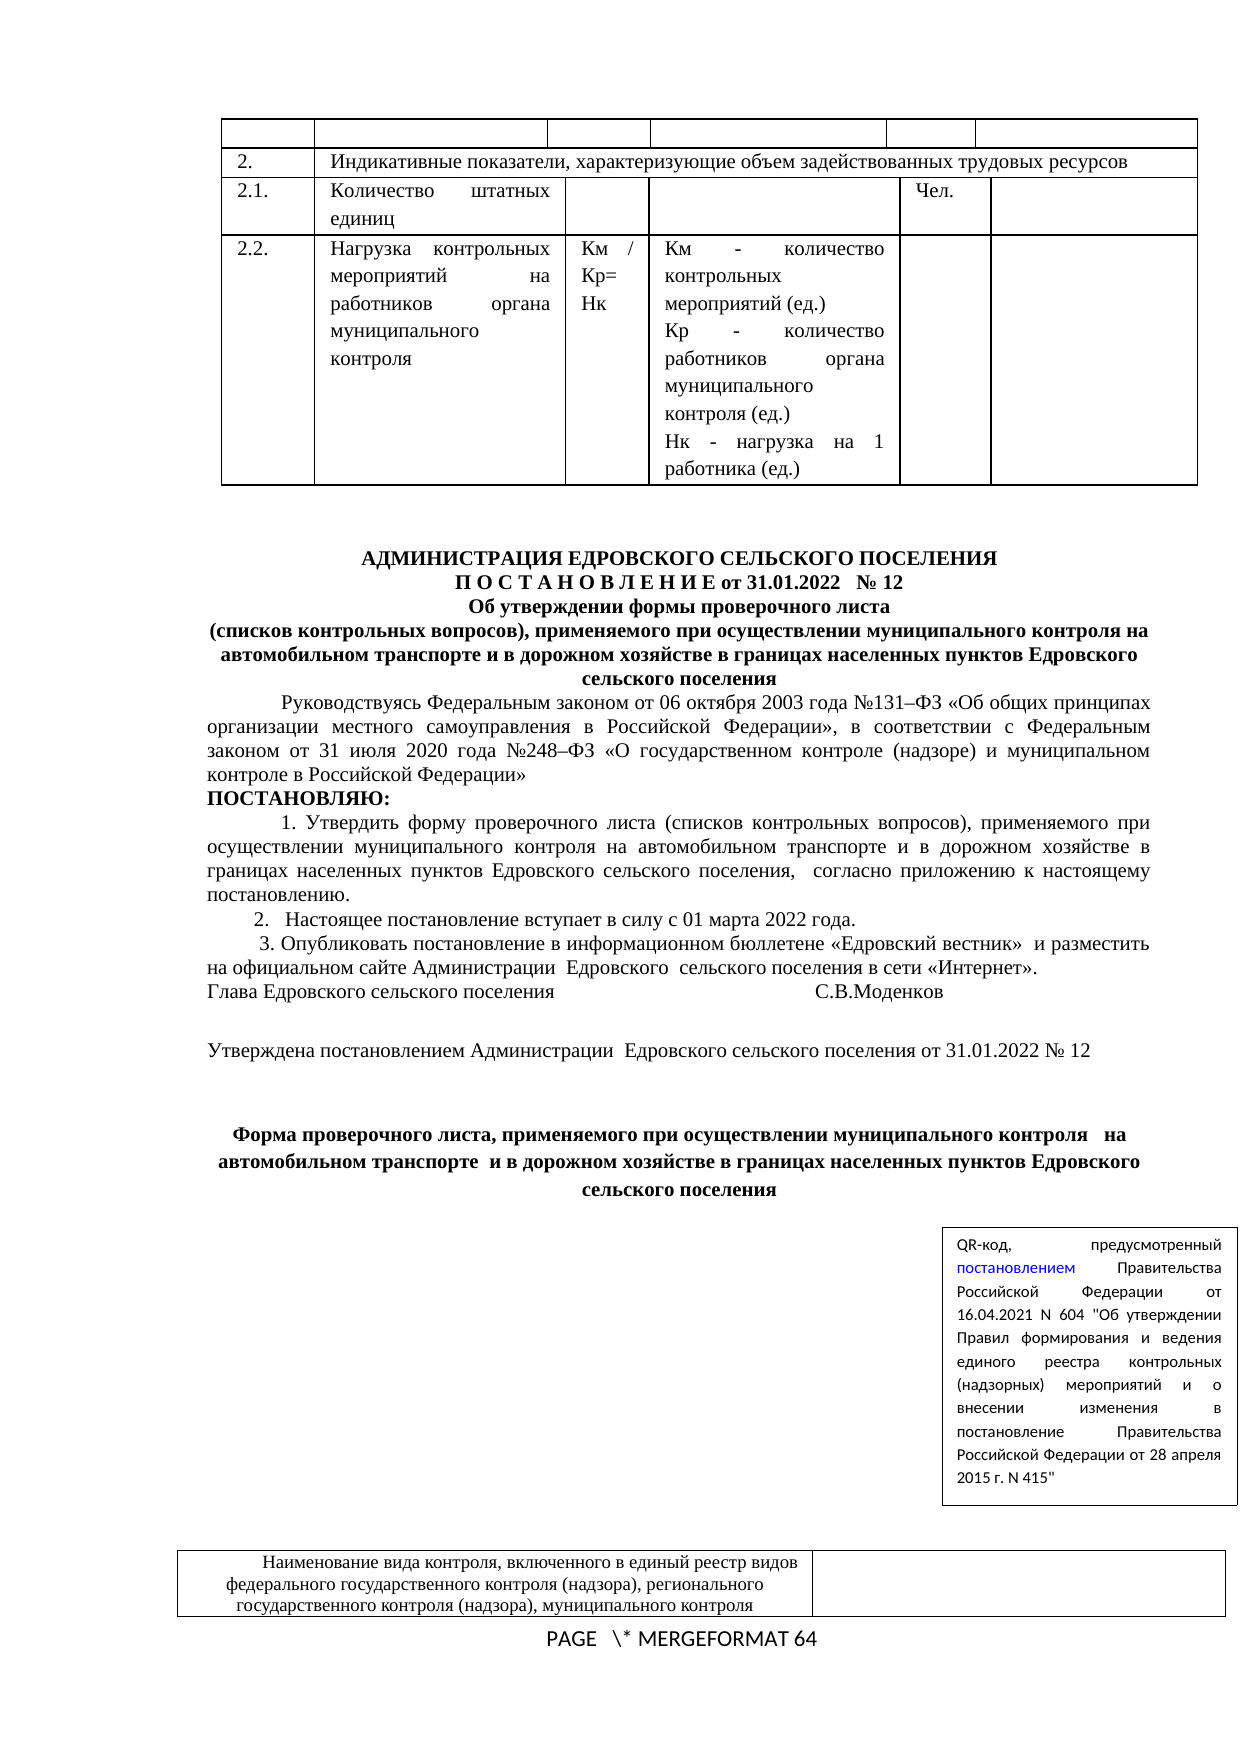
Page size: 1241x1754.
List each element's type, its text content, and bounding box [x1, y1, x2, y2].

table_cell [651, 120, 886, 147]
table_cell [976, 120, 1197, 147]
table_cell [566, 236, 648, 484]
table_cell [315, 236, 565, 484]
text (списков контрольных вопросов), применяемого при осуществлении муниципального контроля на автомобильном транспорте и в дорожном хозяйстве в границах населенных пунктов Едровского сельского поселения [207, 618, 1152, 690]
text П О С Т А Н О В Л Е Н И Е от 31.01.2022 № 12 [207, 569, 1152, 594]
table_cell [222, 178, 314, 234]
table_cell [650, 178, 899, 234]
text Руководствуясь Федеральным законом от 06 октября 2003 года №131–ФЗ «Об общих принципах организации местного самоуправления в Российской Федерации», в соответствии с Федеральным законом от 31 июля 2020 года №248–ФЗ «О государственном контроле (надзоре) и муниципальном контроле в Российской Федерации» [207, 690, 1152, 786]
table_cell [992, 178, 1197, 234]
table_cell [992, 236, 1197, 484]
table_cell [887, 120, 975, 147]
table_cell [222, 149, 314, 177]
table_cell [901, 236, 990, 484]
text 2. Настоящее постановление вступает в силу с 01 марта 2022 года. [207, 906, 1152, 931]
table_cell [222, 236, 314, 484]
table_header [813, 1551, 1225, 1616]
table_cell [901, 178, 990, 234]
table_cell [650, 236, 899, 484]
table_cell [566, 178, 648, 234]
text 3. Опубликовать постановление в информационном бюллетене «Едровский вестник» и разместить на официальном сайте Администрации Едровского сельского поселения в сети «Интернет». [207, 931, 1152, 979]
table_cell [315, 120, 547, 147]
text Форма проверочного листа, применяемого при осуществлении муниципального контроля на автомобильном транспорте и в дорожном хозяйстве в границах населенных пунктов Едровского сельского поселения [207, 1122, 1152, 1201]
text 1. Утвердить форму проверочного листа (списков контрольных вопросов), применяемого при осуществлении муниципального контроля на автомобильном транспорте и в дорожном хозяйстве в границах населенных пунктов Едровского сельского поселения, согласно приложению к настоящему постановлению. [207, 810, 1152, 906]
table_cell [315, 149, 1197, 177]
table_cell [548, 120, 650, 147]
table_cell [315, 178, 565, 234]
text Утверждена постановлением Администрации Едровского сельского поселения от 31.01.2022 № 12 [207, 1038, 1152, 1062]
text ПОСТАНОВЛЯЮ: [207, 786, 1152, 810]
text Глава Едровского сельского поселения С.В.Моденков [207, 979, 1152, 1003]
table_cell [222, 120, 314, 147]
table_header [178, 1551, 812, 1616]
text АДМИНИСТРАЦИЯ ЕДРОВСКОГО СЕЛЬСКОГО ПОСЕЛЕНИЯ [207, 546, 1152, 569]
text Об утверждении формы проверочного листа [207, 594, 1152, 618]
